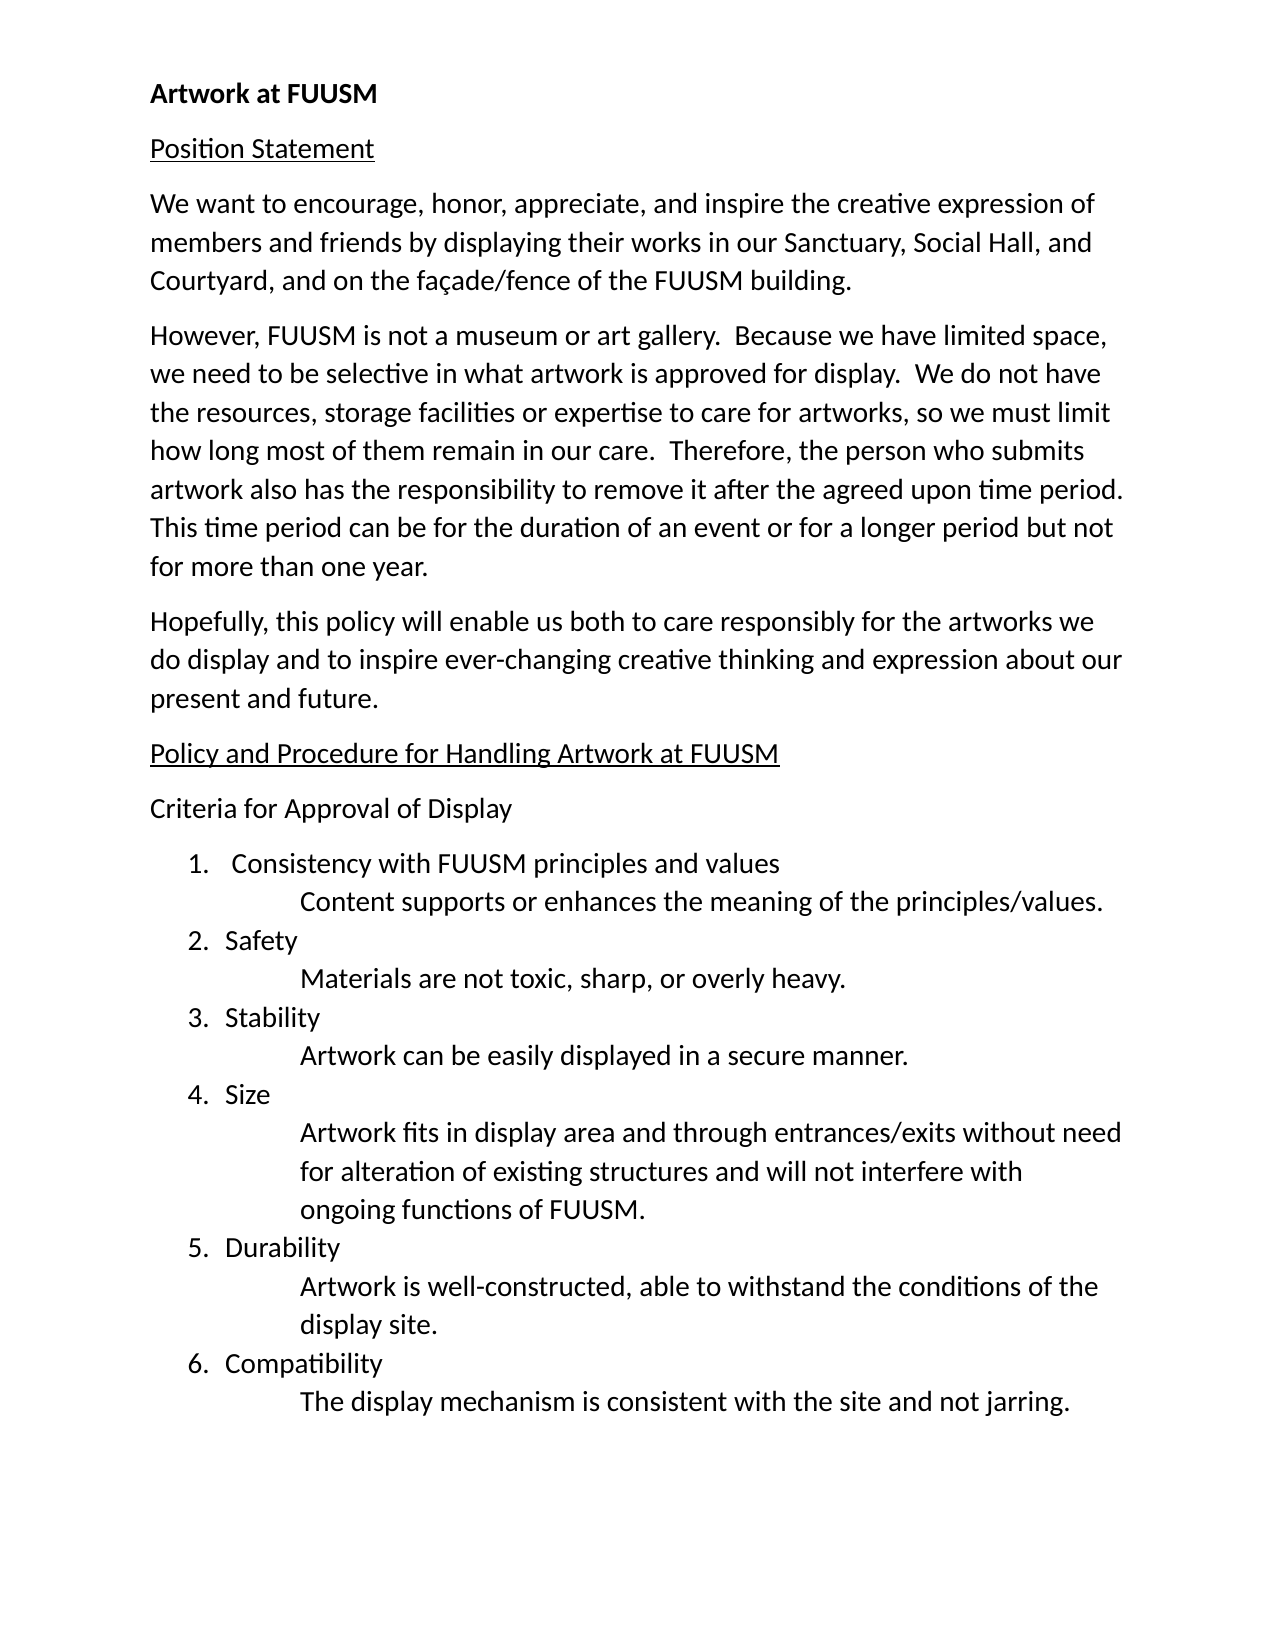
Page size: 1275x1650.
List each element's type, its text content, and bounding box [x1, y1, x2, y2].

list Artwork fits in display area and through entrances/exits without need [225, 1114, 1125, 1150]
list ongoing functions of FUUSM. [225, 1191, 1125, 1227]
list The display mechanism is consistent with the site and not jarring. [225, 1383, 1125, 1419]
list Size [187, 1076, 1125, 1111]
text We want to encourage, honor, appreciate, and inspire the creative expression of members and friends by displaying their works in our Sanctuary, Social Hall, and Courtyard, and on the façade/fence of the FUUSM building. [150, 185, 1125, 298]
list display site. [225, 1306, 1125, 1342]
list Consistency with FUUSM principles and values [187, 845, 1125, 881]
list Materials are not toxic, sharp, or overly heavy. [225, 960, 1125, 996]
text Artwork at FUUSM [150, 75, 1125, 111]
text Policy and Procedure for Handling Artwork at FUUSM [150, 735, 1125, 771]
text Position Statement [150, 130, 1125, 166]
list Content supports or enhances the meaning of the principles/values. [225, 883, 1125, 919]
list for alteration of existing structures and will not interfere with [225, 1153, 1125, 1188]
text However, FUUSM is not a museum or art gallery. Because we have limited space, we need to be selective in what artwork is approved for display. We do not have the resources, storage facilities or expertise to care for artworks, so we must limit how long most of them remain in our care. Therefore, the person who submits artwork also has the responsibility to remove it after the agreed upon time period. This time period can be for the duration of an event or for a longer period but not for more than one year. [150, 317, 1125, 583]
list Durability [187, 1229, 1125, 1265]
text Hopefully, this policy will enable us both to care responsibly for the artworks we do display and to inspire ever-changing creative thinking and expression about our present and future. [150, 603, 1125, 715]
list Artwork can be easily displayed in a secure manner. [225, 1037, 1125, 1073]
list Stability [187, 999, 1125, 1034]
list Compatibility [187, 1345, 1125, 1380]
list Artwork is well-constructed, able to withstand the conditions of the [225, 1268, 1125, 1303]
text Criteria for Approval of Display [150, 790, 1125, 826]
list Safety [187, 922, 1125, 958]
